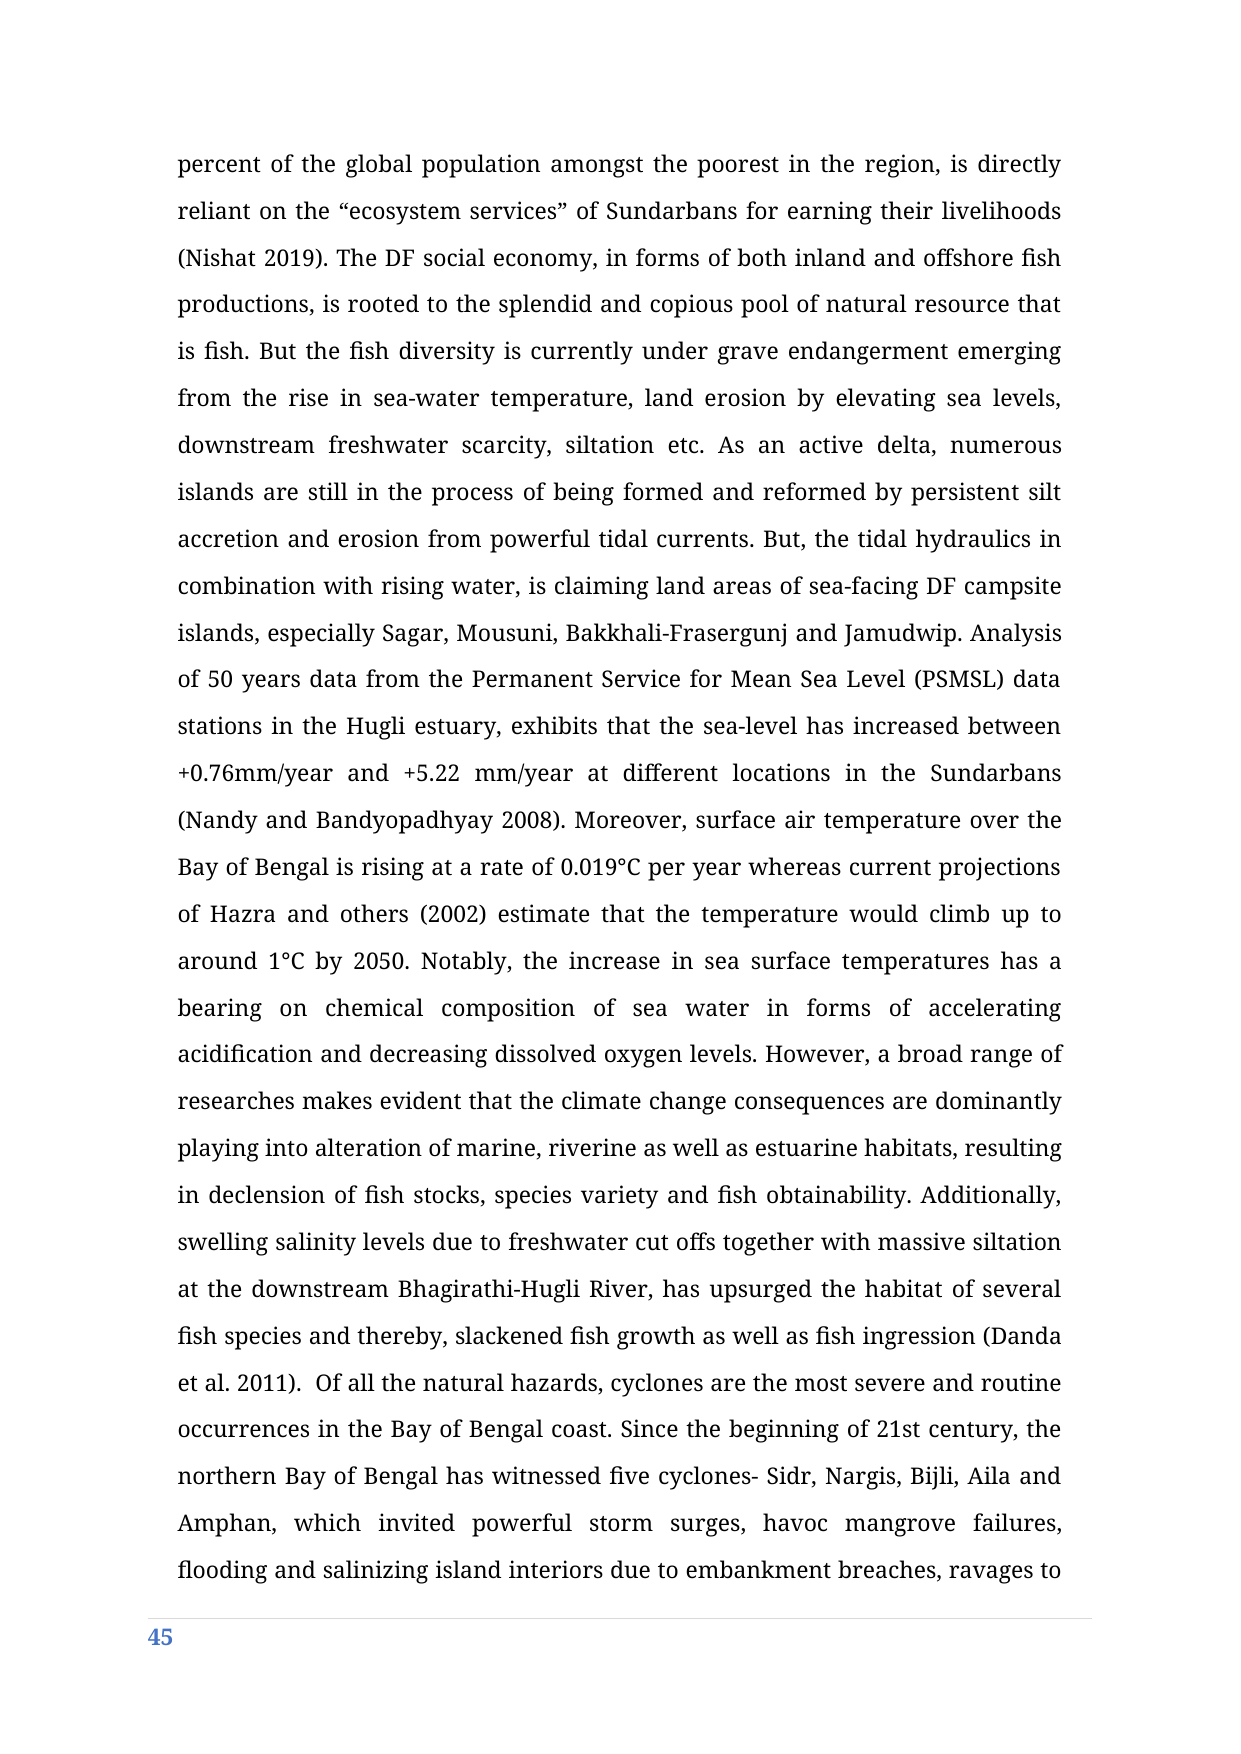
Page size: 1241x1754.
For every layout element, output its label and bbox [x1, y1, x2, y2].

text [177, 148, 1063, 1585]
